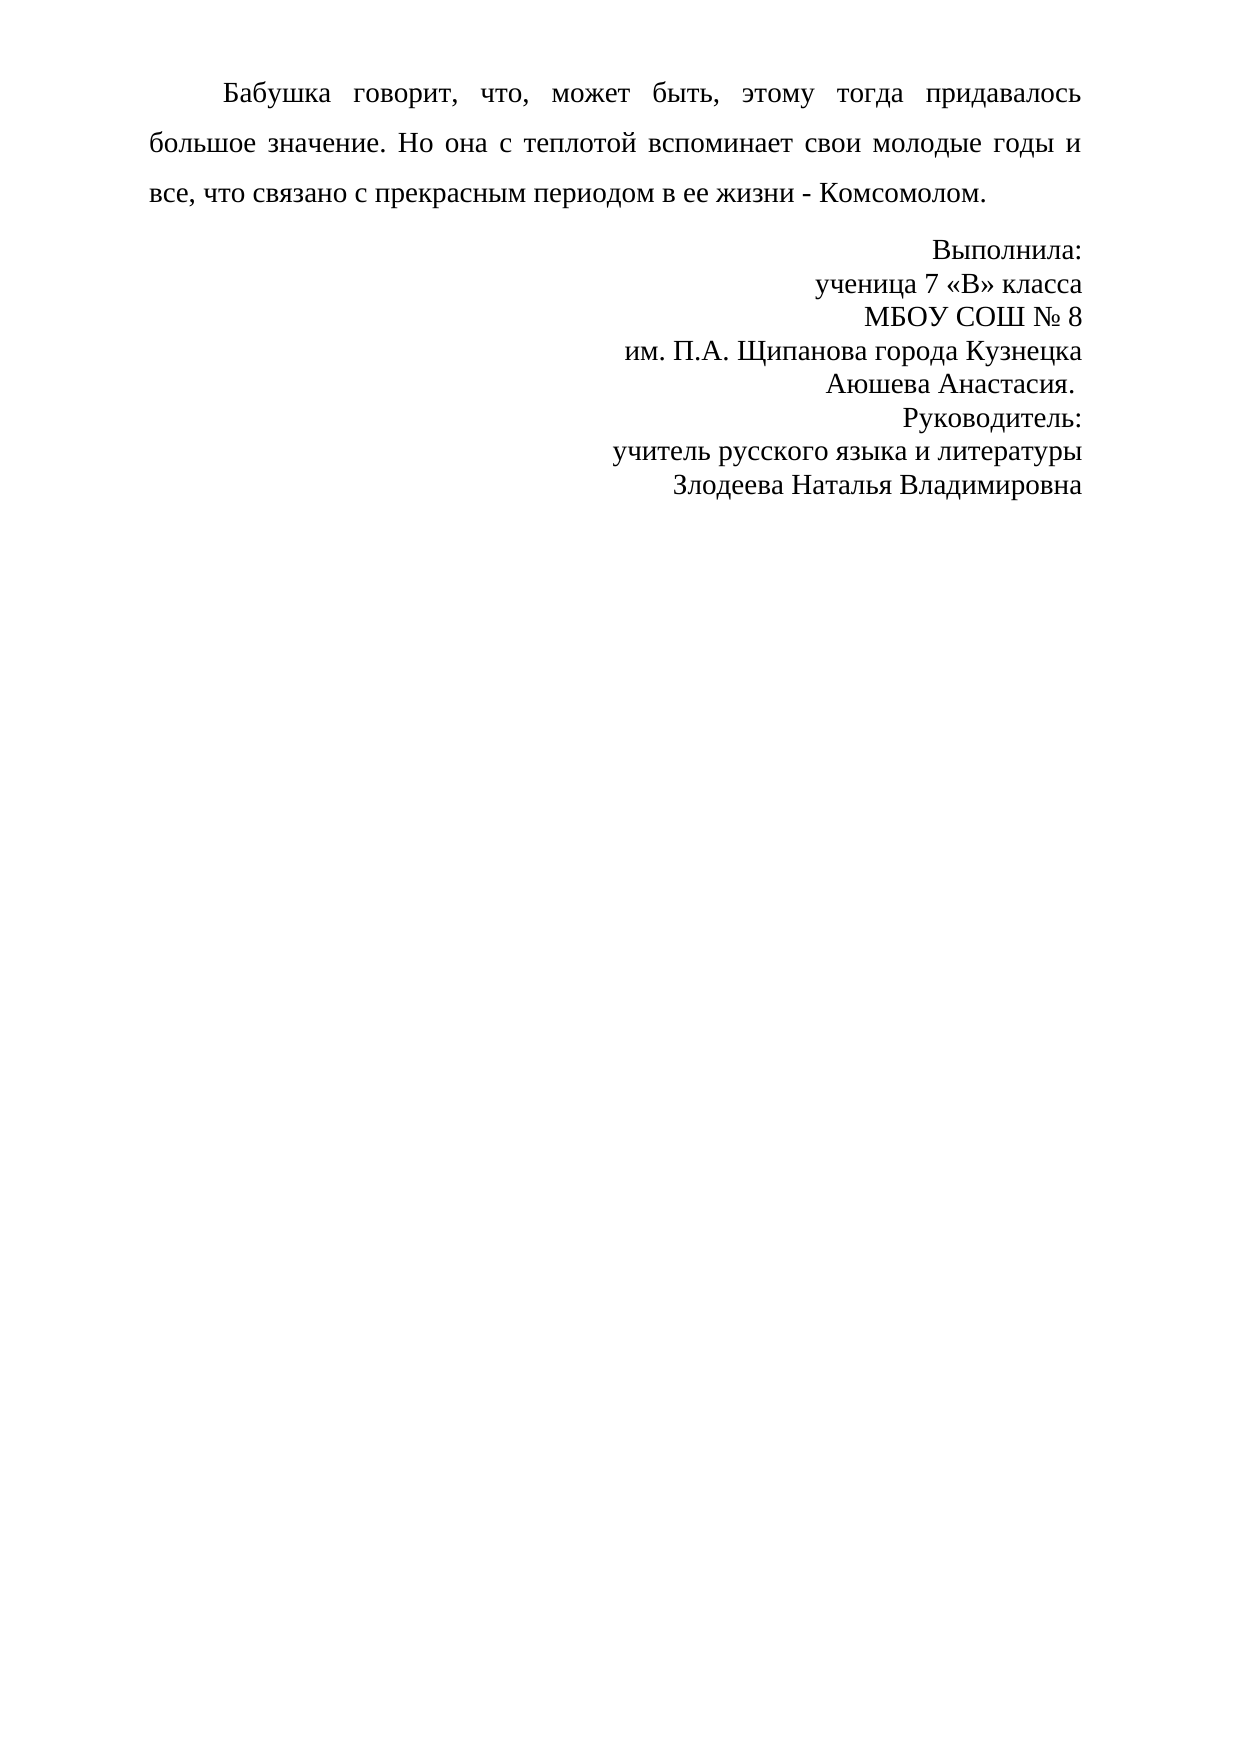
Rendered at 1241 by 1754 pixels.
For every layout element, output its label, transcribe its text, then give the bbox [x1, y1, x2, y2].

text ученица 7 «В» класса [149, 266, 1082, 299]
text учитель русского языка и литературы [149, 433, 1082, 467]
text Выполнила: [149, 232, 1082, 266]
text Аюшева Анастасия. Руководитель: [149, 366, 1082, 433]
text им. П.А. Щипанова города Кузнецка [149, 333, 1082, 366]
text МБОУ СОШ № 8 [149, 299, 1082, 333]
text Злодеева Наталья Владимировна [149, 467, 1082, 501]
text Бабушка говорит, что, может быть, этому тогда придавалось большое значение. Но она с теплотой вспоминает свои молодые годы и все, что связано с прекрасным периодом в ее жизни - Комсомолом. [149, 75, 1082, 209]
